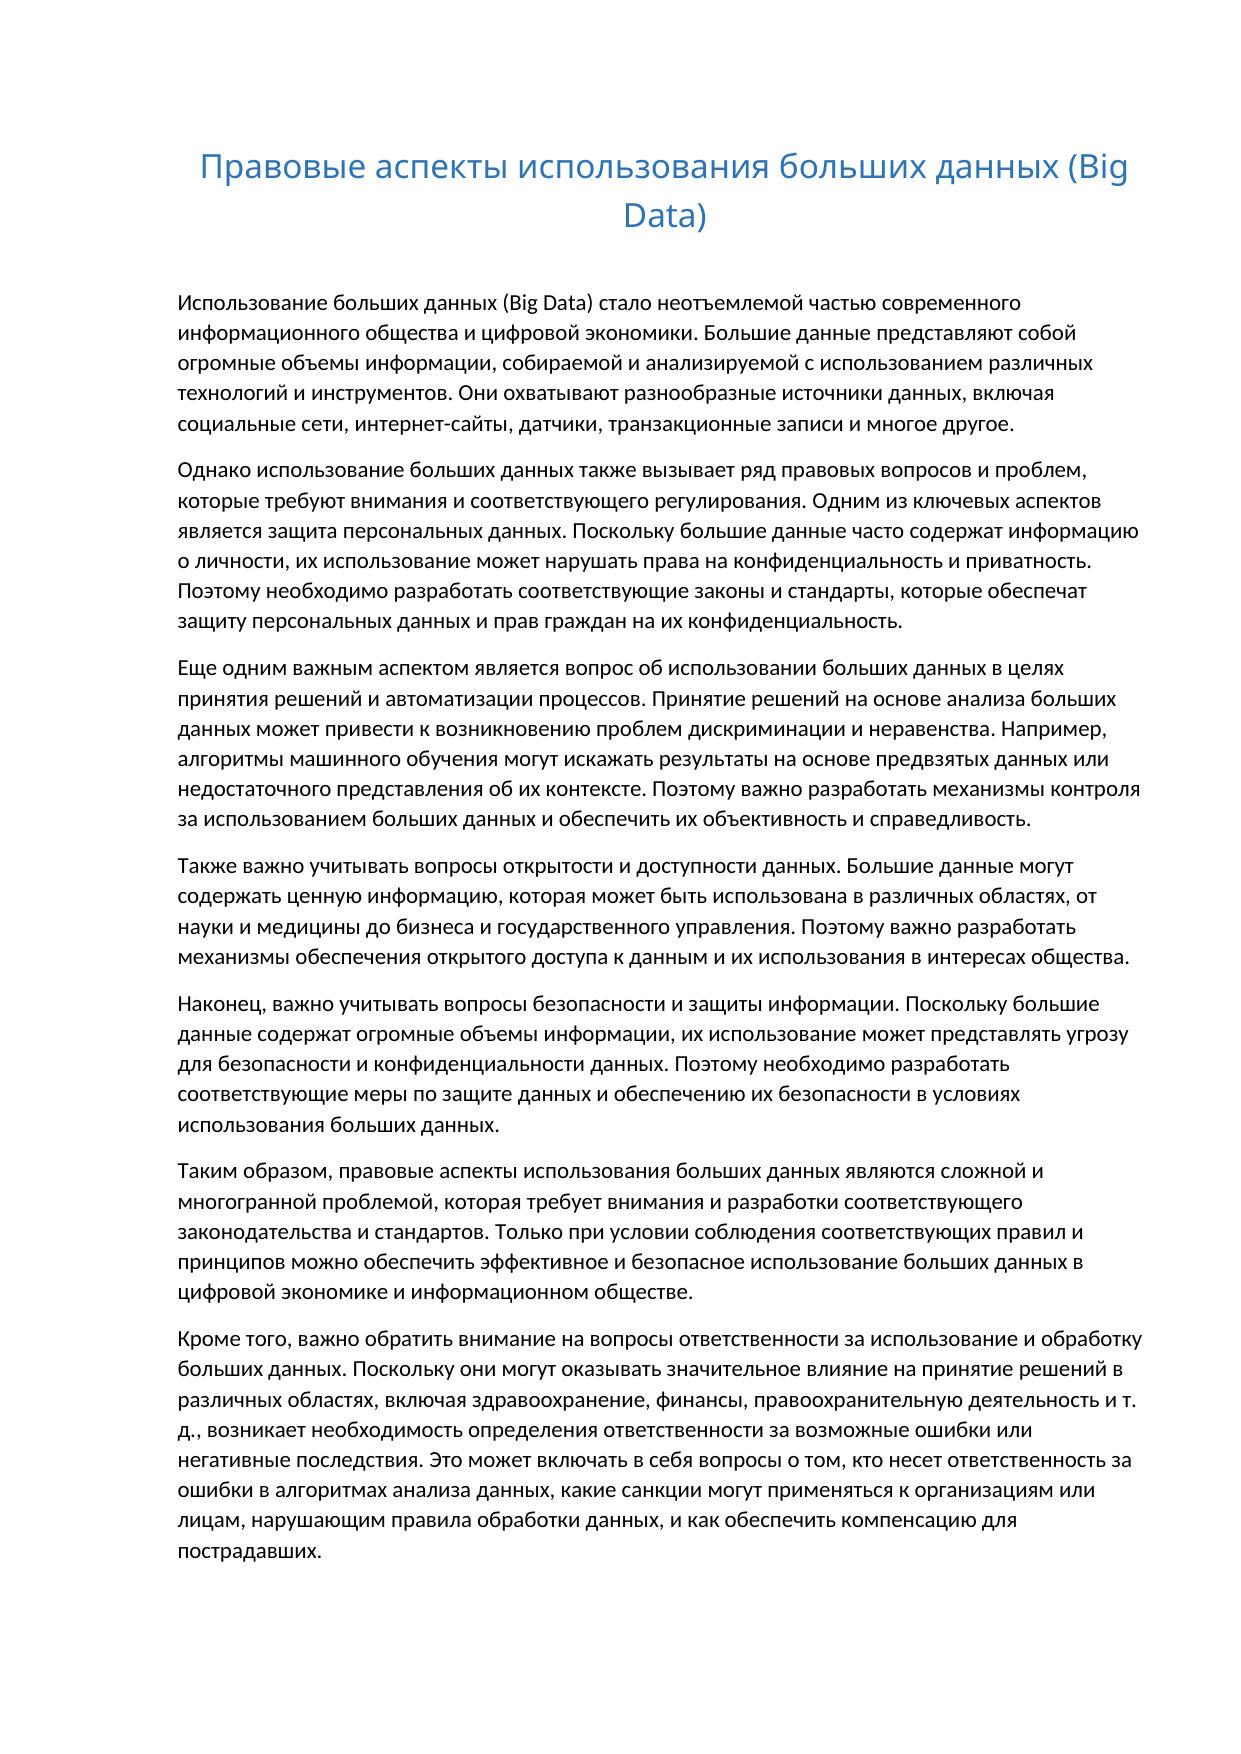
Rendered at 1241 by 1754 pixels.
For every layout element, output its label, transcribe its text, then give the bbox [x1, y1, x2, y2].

subtitle Правовые аспекты использования больших данных (Big Data) [177, 143, 1152, 237]
text Однако использование больших данных также вызывает ряд правовых вопросов и проблем, которые требуют внимания и соответствующего регулирования. Одним из ключевых аспектов является защита персональных данных. Поскольку большие данные часто содержат информацию о личности, их использование может нарушать права на конфиденциальность и приватность. Поэтому необходимо разработать соответствующие законы и стандарты, которые обеспечат защиту персональных данных и прав граждан на их конфиденциальность. [177, 456, 1152, 635]
text Еще одним важным аспектом является вопрос об использовании больших данных в целях принятия решений и автоматизации процессов. Принятие решений на основе анализа больших данных может привести к возникновению проблем дискриминации и неравенства. Например, алгоритмы машинного обучения могут искажать результаты на основе предвзятых данных или недостаточного представления об их контексте. Поэтому важно разработать механизмы контроля за использованием больших данных и обеспечить их объективность и справедливость. [177, 653, 1152, 833]
text Таким образом, правовые аспекты использования больших данных являются сложной и многогранной проблемой, которая требует внимания и разработки соответствующего законодательства и стандартов. Только при условии соблюдения соответствующих правил и принципов можно обеспечить эффективное и безопасное использование больших данных в цифровой экономике и информационном обществе. [177, 1157, 1152, 1306]
text Использование больших данных (Big Data) стало неотъемлемой частью современного информационного общества и цифровой экономики. Большие данные представляют собой огромные объемы информации, собираемой и анализируемой с использованием различных технологий и инструментов. Они охватывают разнообразные источники данных, включая социальные сети, интернет-сайты, датчики, транзакционные записи и многое другое. [177, 288, 1152, 437]
text Также важно учитывать вопросы открытости и доступности данных. Большие данные могут содержать ценную информацию, которая может быть использована в различных областях, от науки и медицины до бизнеса и государственного управления. Поэтому важно разработать механизмы обеспечения открытого доступа к данным и их использования в интересах общества. [177, 851, 1152, 970]
text Кроме того, важно обратить внимание на вопросы ответственности за использование и обработку больших данных. Поскольку они могут оказывать значительное влияние на принятие решений в различных областях, включая здравоохранение, финансы, правоохранительную деятельность и т. д., возникает необходимость определения ответственности за возможные ошибки или негативные последствия. Это может включать в себя вопросы о том, кто несет ответственность за ошибки в алгоритмах анализа данных, какие санкции могут применяться к организациям или лицам, нарушающим правила обработки данных, и как обеспечить компенсацию для пострадавших. [177, 1324, 1152, 1564]
text Наконец, важно учитывать вопросы безопасности и защиты информации. Поскольку большие данные содержат огромные объемы информации, их использование может представлять угрозу для безопасности и конфиденциальности данных. Поэтому необходимо разработать соответствующие меры по защите данных и обеспечению их безопасности в условиях использования больших данных. [177, 989, 1152, 1138]
